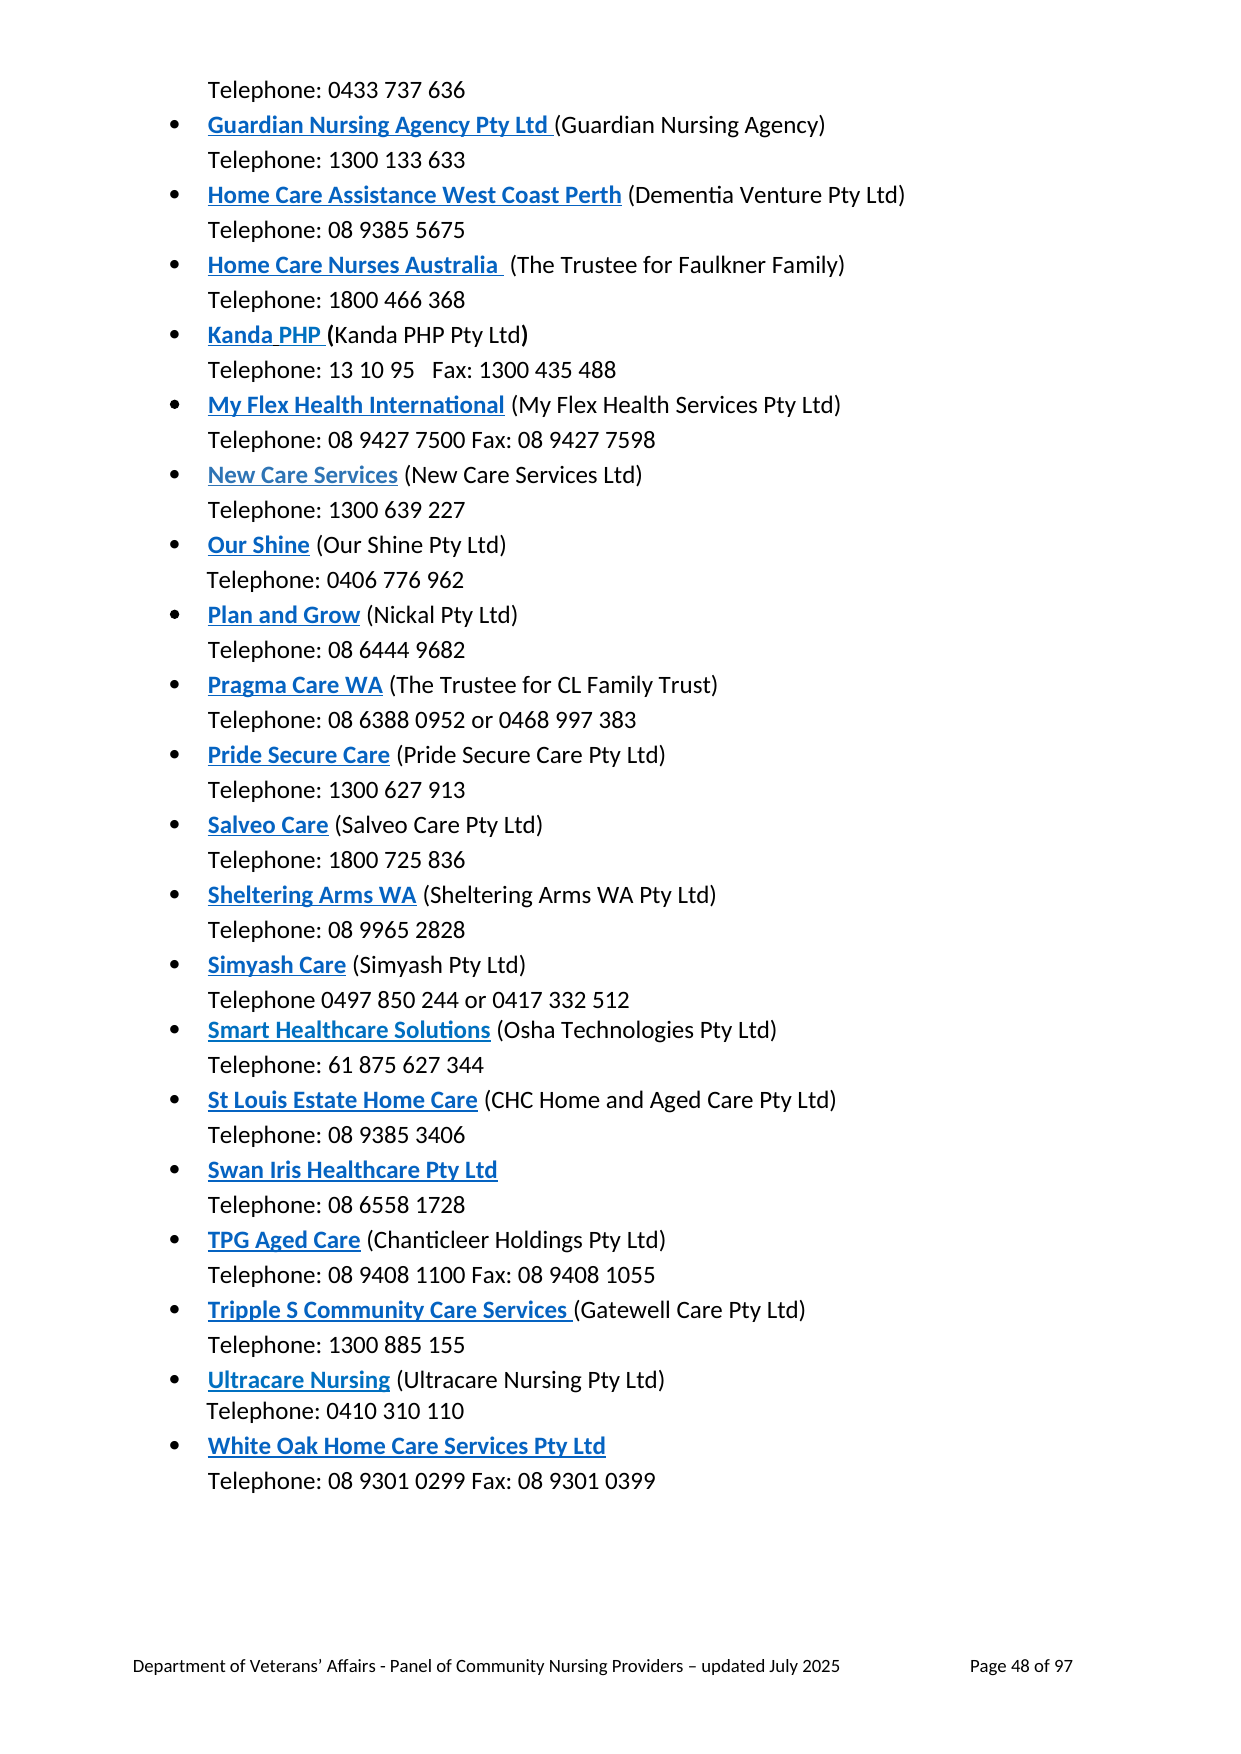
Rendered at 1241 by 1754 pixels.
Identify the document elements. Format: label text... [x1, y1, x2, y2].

list Tripple S Community Care Services (Gatewell Care Pty Ltd) [170, 1294, 1108, 1325]
text Telephone: 08 6388 0952 or 0468 997 383 [208, 704, 1108, 734]
list Pragma Care WA (The Trustee for CL Family Trust) [170, 669, 1108, 699]
list TPG Aged Care (Chanticleer Holdings Pty Ltd) [170, 1224, 1108, 1255]
text Telephone: 1300 639 227 [208, 494, 1108, 524]
text Telephone: 1800 725 836 [208, 844, 1108, 874]
list Telephone: 08 9385 5675 [208, 214, 1108, 244]
list Pride Secure Care (Pride Secure Care Pty Ltd) [170, 739, 1108, 769]
list Salveo Care (Salveo Care Pty Ltd) [170, 809, 1108, 839]
list Home Care Assistance West Coast Perth (Dementia Venture Pty Ltd) [170, 179, 1108, 209]
list White Oak Home Care Services Pty Ltd Telephone: 08 9301 0299 Fax: 08 9301 0399 [170, 1430, 1108, 1495]
list Telephone: 0433 737 636 [208, 74, 1108, 104]
list St Louis Estate Home Care (CHC Home and Aged Care Pty Ltd) Telephone: 08 9385 3406 [170, 1084, 1108, 1150]
text Telephone 0497 850 244 or 0417 332 512 [133, 984, 1108, 1014]
list Smart Healthcare Solutions (Osha Technologies Pty Ltd) [170, 1014, 1108, 1045]
list Swan Iris Healthcare Pty Ltd Telephone: 08 6558 1728 [170, 1154, 1108, 1220]
text Telephone: 0406 776 962 [170, 564, 1108, 594]
text Telephone: 1300 133 633 [208, 144, 1108, 174]
list New Care Services (New Care Services Ltd) [170, 459, 1108, 489]
list Our Shine (Our Shine Pty Ltd) [170, 529, 1108, 559]
text Telephone: 08 9427 7500 Fax: 08 9427 7598 [208, 424, 1108, 454]
list Ultracare Nursing (Ultracare Nursing Pty Ltd) [170, 1364, 1108, 1395]
list Sheltering Arms WA (Sheltering Arms WA Pty Ltd) [170, 879, 1108, 909]
text Telephone: 1300 627 913 [208, 774, 1108, 804]
list Telephone: 1800 466 368 [208, 284, 1108, 314]
list Home Care Nurses Australia (The Trustee for Faulkner Family) [170, 249, 1108, 279]
list Simyash Care (Simyash Pty Ltd) [170, 949, 1108, 979]
text Telephone: 1300 885 155 [208, 1329, 1108, 1360]
text Telephone: 08 9965 2828 [208, 914, 1108, 944]
text Telephone: 13 10 95 Fax: 1300 435 488 [133, 354, 1108, 384]
text Telephone: 61 875 627 344 [208, 1049, 1108, 1080]
text Telephone: 0410 310 110 [133, 1395, 1108, 1425]
list Kanda PHP (Kanda PHP Pty Ltd) [170, 319, 1108, 349]
text Telephone: 08 9408 1100 Fax: 08 9408 1055 [208, 1259, 1108, 1290]
list Guardian Nursing Agency Pty Ltd (Guardian Nursing Agency) [170, 109, 1108, 139]
text Telephone: 08 6444 9682 [208, 634, 1108, 664]
list My Flex Health International (My Flex Health Services Pty Ltd) [170, 389, 1108, 419]
list Plan and Grow (Nickal Pty Ltd) [170, 599, 1108, 629]
